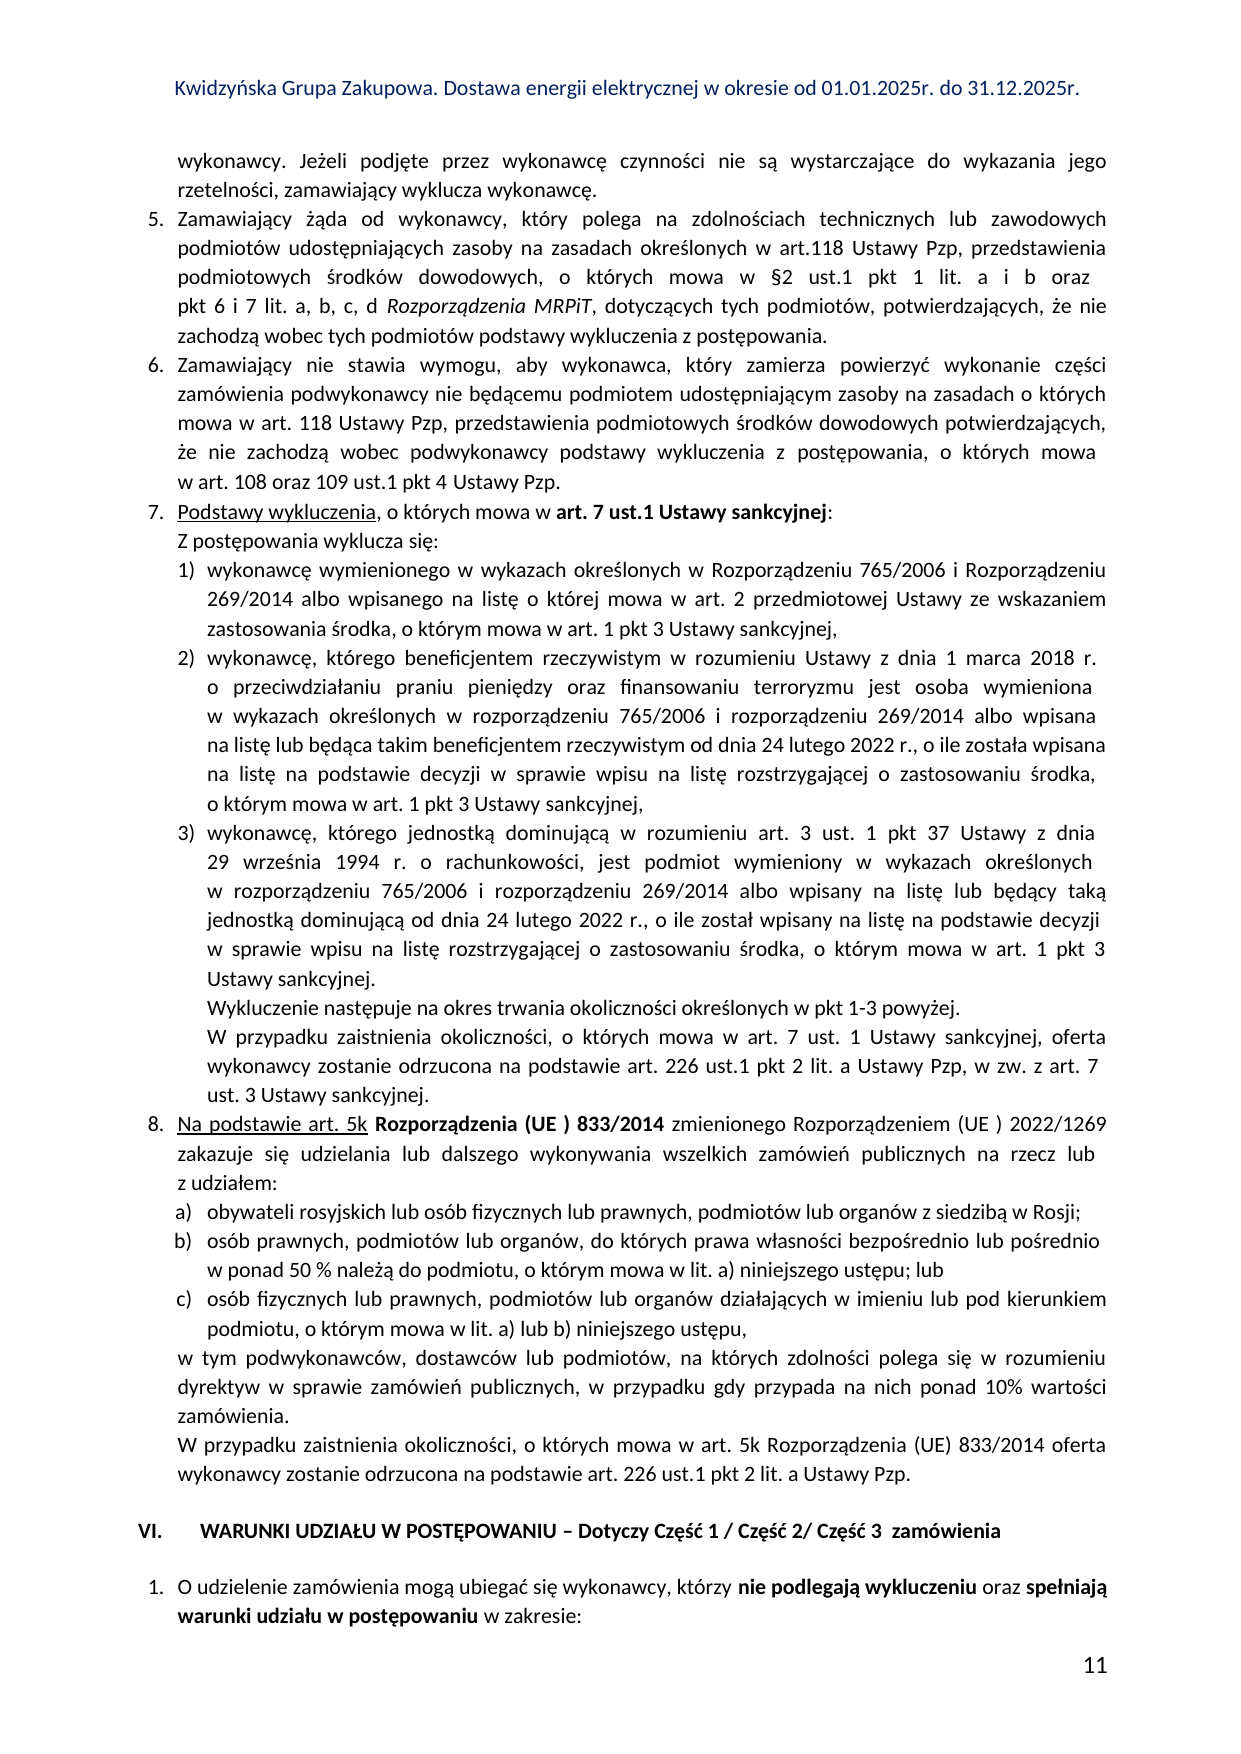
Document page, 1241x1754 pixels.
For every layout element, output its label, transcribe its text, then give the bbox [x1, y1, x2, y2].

list wykonawcę wymienionego w wykazach określonych w Rozporządzeniu 765/2006 i Rozporządzeniu 269/2014 albo wpisanego na listę o której mowa w art. 2 przedmiotowej Ustawy ze wskazaniem zastosowania środka, o którym mowa w art. 1 pkt 3 Ustawy sankcyjnej, [177, 554, 1107, 641]
list wykonawcę, którego jednostką dominującą w rozumieniu art. 3 ust. 1 pkt 37 Ustawy z dnia 29 września 1994 r. o rachunkowości, jest podmiot wymieniony w wykazach określonych w rozporządzeniu 765/2006 i rozporządzeniu 269/2014 albo wpisany na listę lub będący taką jednostką dominującą od dnia 24 lutego 2022 r., o ile został wpisany na listę na podstawie decyzji w sprawie wpisu na listę rozstrzygającej o zastosowaniu środka, o którym mowa w art. 1 pkt 3 Ustawy sankcyjnej. [177, 816, 1107, 991]
list O udzielenie zamówienia mogą ubiegać się wykonawcy, którzy nie podlegają wykluczeniu oraz spełniają warunki udziału w postępowaniu w zakresie: [148, 1571, 1107, 1629]
text W przypadku zaistnienia okoliczności, o których mowa w art. 7 ust. 1 Ustawy sankcyjnej, oferta wykonawcy zostanie odrzucona na podstawie art. 226 ust.1 pkt 2 lit. a Ustawy Pzp, w zw. z art. 7 ust. 3 Ustawy sankcyjnej. [207, 1021, 1107, 1108]
text Wykluczenie następuje na okres trwania okoliczności określonych w pkt 1-3 powyżej. [207, 991, 1107, 1021]
list osób fizycznych lub prawnych, podmiotów lub organów działających w imieniu lub pod kierunkiem podmiotu, o którym mowa w lit. a) lub b) niniejszego ustępu, [192, 1283, 1107, 1341]
text w tym podwykonawców, dostawców lub podmiotów, na których zdolności polega się w rozumieniu dyrektyw w sprawie zamówień publicznych, w przypadku gdy przypada na nich ponad 10% wartości zamówienia. [177, 1341, 1107, 1429]
list osób prawnych, podmiotów lub organów, do których prawa własności bezpośrednio lub pośrednio w ponad 50 % należą do podmiotu, o którym mowa w lit. a) niniejszego ustępu; lub [192, 1225, 1107, 1283]
list Zamawiający nie stawia wymogu, aby wykonawca, który zamierza powierzyć wykonanie części zamówienia podwykonawcy nie będącemu podmiotem udostępniającym zasoby na zasadach o których mowa w art. 118 Ustawy Pzp, przedstawienia podmiotowych środków dowodowych potwierdzających, że nie zachodzą wobec podwykonawcy podstawy wykluczenia z postępowania, o których mowa w art. 108 oraz 109 ust.1 pkt 4 Ustawy Pzp. [148, 348, 1107, 496]
list wykonawcę, którego beneficjentem rzeczywistym w rozumieniu Ustawy z dnia 1 marca 2018 r. o przeciwdziałaniu praniu pieniędzy oraz finansowaniu terroryzmu jest osoba wymieniona w wykazach określonych w rozporządzeniu 765/2006 i rozporządzeniu 269/2014 albo wpisana na listę lub będąca takim beneficjentem rzeczywistym od dnia 24 lutego 2022 r., o ile została wpisana na listę na podstawie decyzji w sprawie wpisu na listę rozstrzygającej o zastosowaniu środka, o którym mowa w art. 1 pkt 3 Ustawy sankcyjnej, [177, 641, 1107, 816]
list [148, 144, 1107, 203]
text W przypadku zaistnienia okoliczności, o których mowa w art. 5k Rozporządzenia (UE) 833/2014 oferta wykonawcy zostanie odrzucona na podstawie art. 226 ust.1 pkt 2 lit. a Ustawy Pzp. [177, 1429, 1107, 1487]
text Z postępowania wyklucza się: [177, 525, 1107, 554]
list Podstawy wykluczenia, o których mowa w art. 7 ust.1 Ustawy sankcyjnej: [148, 496, 1107, 525]
list obywateli rosyjskich lub osób fizycznych lub prawnych, podmiotów lub organów z siedzibą w Rosji; [192, 1196, 1107, 1225]
list Zamawiający żąda od wykonawcy, który polega na zdolnościach technicznych lub zawodowych podmiotów udostępniających zasoby na zasadach określonych w art.118 Ustawy Pzp, przedstawienia podmiotowych środków dowodowych, o których mowa w §2 ust.1 pkt 1 lit. a i b oraz pkt 6 i 7 lit. a, b, c, d Rozporządzenia MRPiT, dotyczących tych podmiotów, potwierdzających, że nie zachodzą wobec tych podmiotów podstawy wykluczenia z postępowania. [148, 203, 1107, 348]
subtitle WARUNKI UDZIAŁU W POSTĘPOWANIU – Dotyczy Część 1 / Część 2/ Część 3 zamówienia [162, 1514, 1107, 1543]
list Na podstawie art. 5k Rozporządzenia (UE ) 833/2014 zmienionego Rozporządzeniem (UE ) 2022/1269 zakazuje się udzielania lub dalszego wykonywania wszelkich zamówień publicznych na rzecz lub z udziałem: [148, 1108, 1107, 1196]
